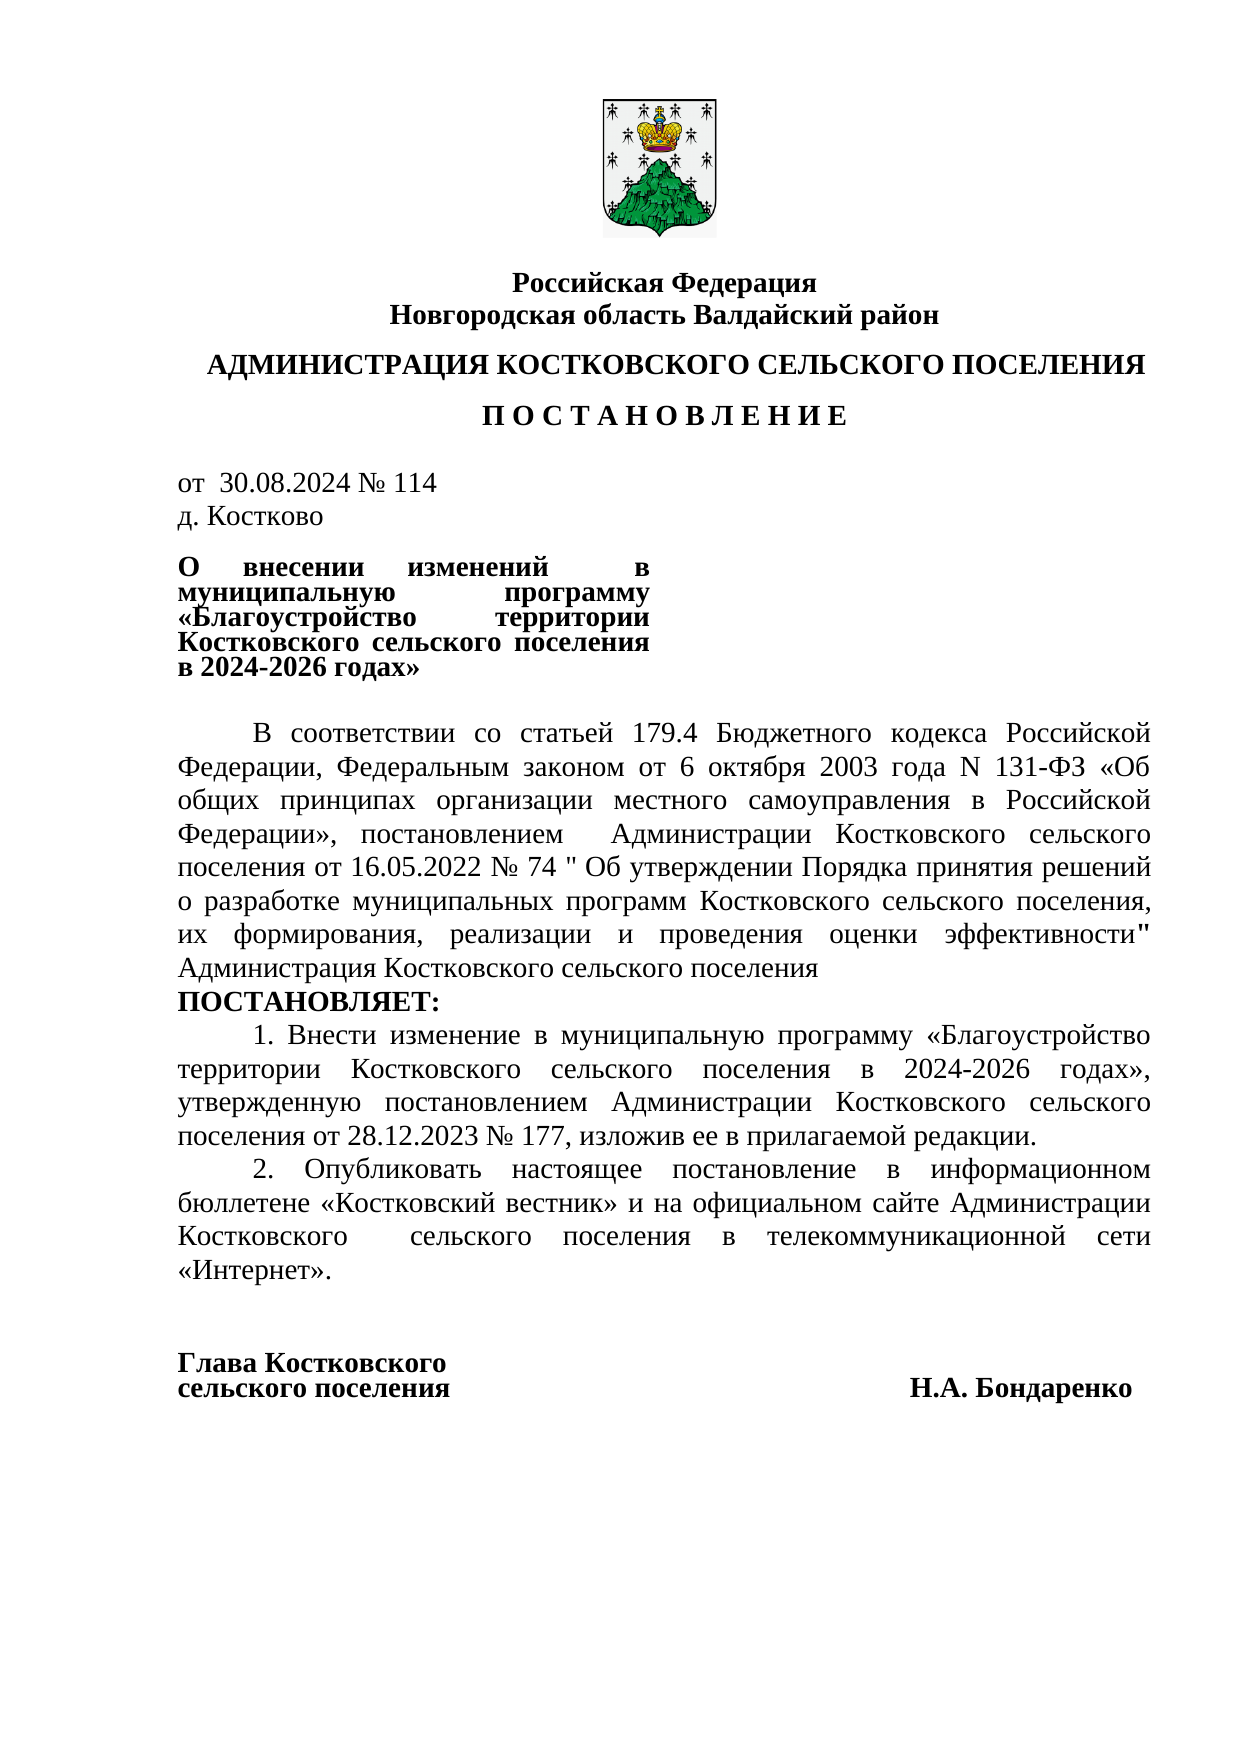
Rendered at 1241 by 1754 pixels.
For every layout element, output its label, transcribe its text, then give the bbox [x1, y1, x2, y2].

text Новгородская область Валдайский район [177, 297, 1152, 331]
text ПОСТАНОВЛЯЕТ: [177, 984, 1152, 1017]
text П О С Т А Н О В Л Е Н И Е [177, 398, 1152, 431]
text Российская Федерация [177, 272, 1152, 297]
text сельского поселения Н.А. Бондаренко [177, 1378, 1152, 1403]
text от 30.08.2024 № 114 [177, 465, 1152, 498]
text АДМИНИСТРАЦИЯ КОСТКОВСКОГО СЕЛЬСКОГО ПОСЕЛЕНИЯ [207, 347, 1152, 381]
text 2. Опубликовать настоящее постановление в информационном бюллетене «Костковский вестник» и на официальном сайте Администрации Костковского сельского поселения в телекоммуникационной сети «Интернет». [177, 1151, 1152, 1286]
picture [602, 99, 717, 239]
text О внесении изменений в муниципальную программу «Благоустройство территории Костковского сельского поселения в 2024-2026 годах» [177, 557, 650, 682]
text В соответствии со статьей 179.4 Бюджетного кодекса Российской Федерации, Федеральным законом от 6 октября 2003 года N 131-ФЗ «Об общих принципах организации местного самоуправления в Российской Федерации», постановлением Администрации Костковского сельского поселения от 16.05.2022 № 74 " Об утверждении Порядка принятия решений о разработке муниципальных программ Костковского сельского поселения, их формирования, реализации и проведения оценки эффективности" Администрация Костковского сельского поселения [177, 715, 1152, 984]
text 1. Внести изменение в муниципальную программу «Благоустройство территории Костковского сельского поселения в 2024-2026 годах», утвержденную постановлением Администрации Костковского сельского поселения от 28.12.2023 № 177, изложив ее в прилагаемой редакции. [177, 1017, 1152, 1151]
text Глава Костковского [177, 1353, 1152, 1378]
text д. Костково [177, 498, 1152, 532]
